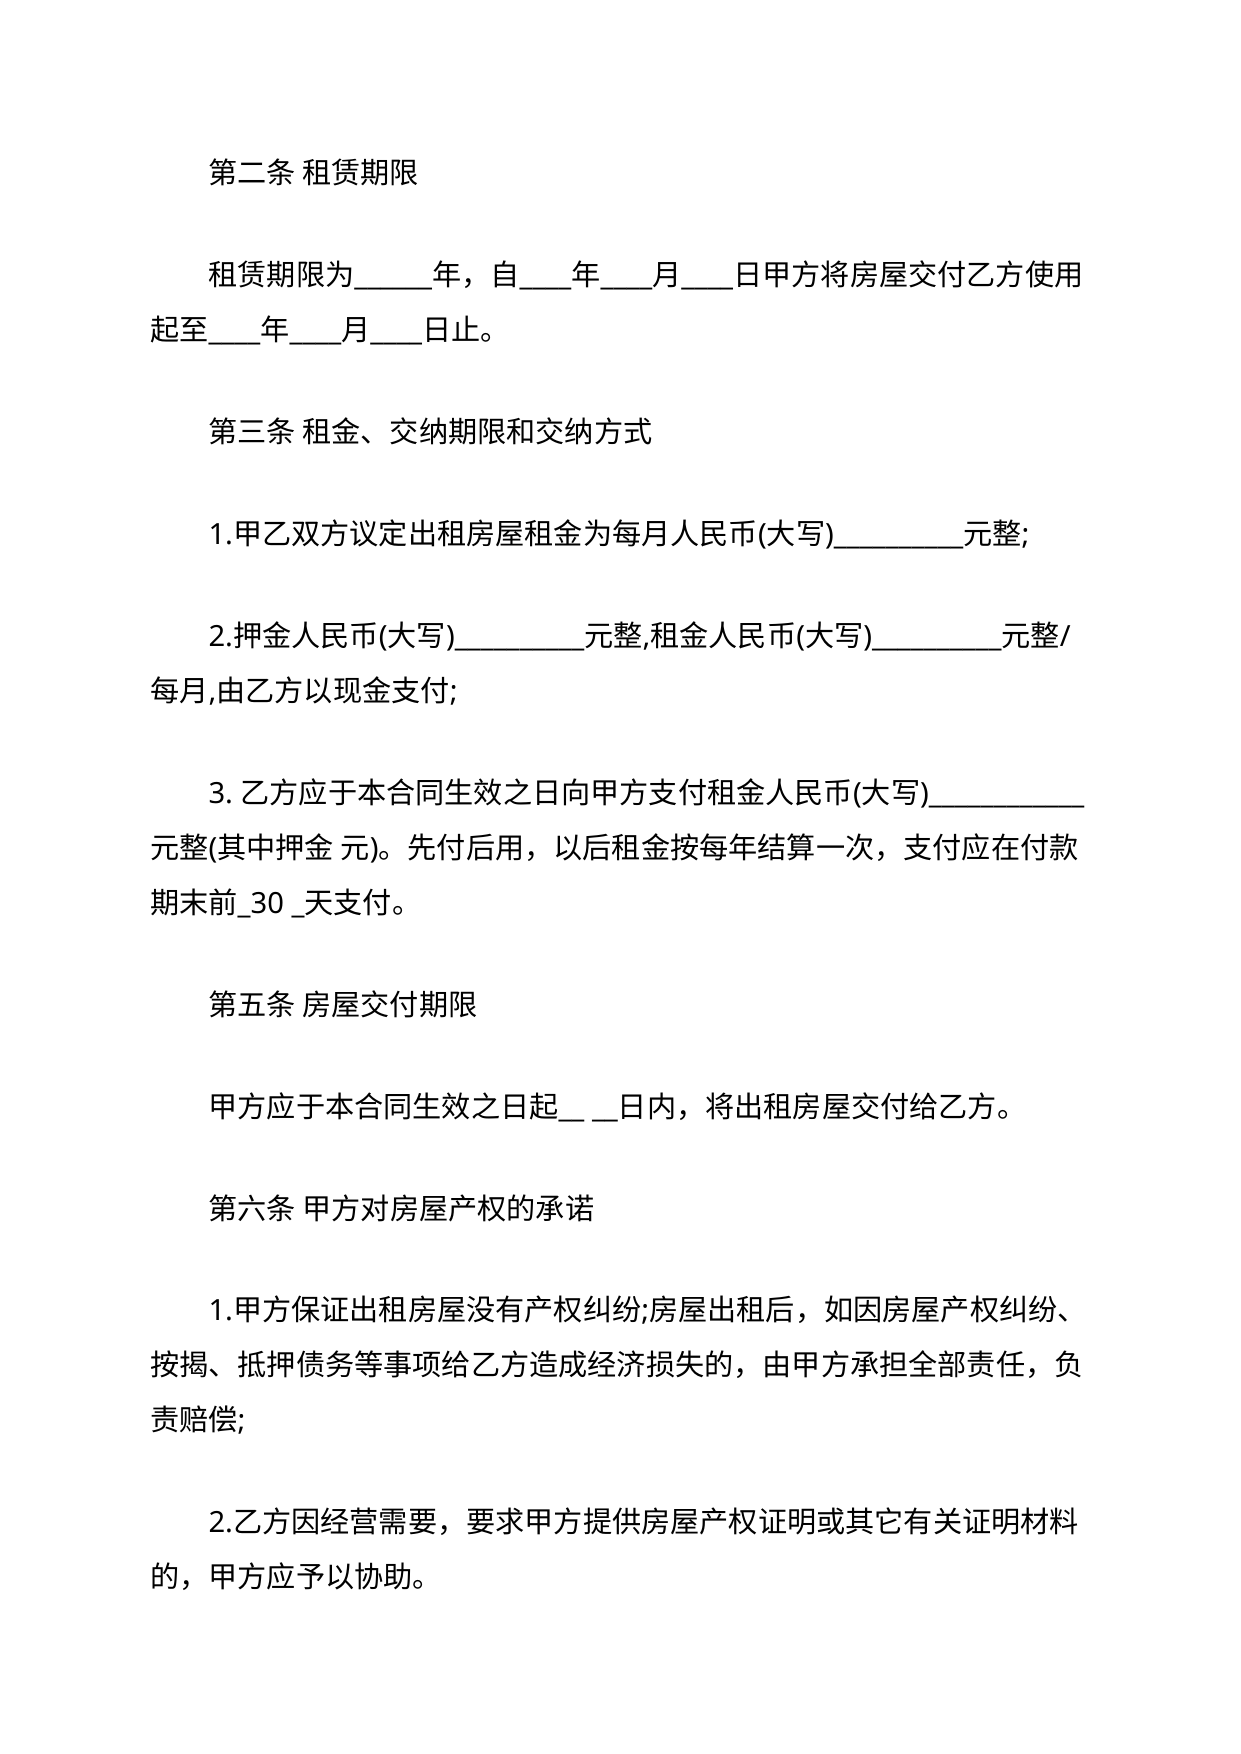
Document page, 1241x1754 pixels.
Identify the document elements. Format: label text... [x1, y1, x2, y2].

text 第二条 租赁期限 [150, 150, 1090, 192]
text 租赁期限为______年，自____年____月____日甲方将房屋交付乙方使用起至____年____月____日止。 [150, 252, 1090, 349]
text 第六条 甲方对房屋产权的承诺 [150, 1185, 1090, 1227]
text 2.乙方因经营需要，要求甲方提供房屋产权证明或其它有关证明材料的，甲方应予以协助。 [150, 1499, 1090, 1596]
text 3. 乙方应于本合同生效之日向甲方支付租金人民币(大写)____________元整(其中押金 元)。先付后用，以后租金按每年结算一次，支付应在付款期末前_30 _天支付。 [150, 769, 1090, 922]
text 1.甲方保证出租房屋没有产权纠纷;房屋出租后，如因房屋产权纠纷、按揭、抵押债务等事项给乙方造成经济损失的，由甲方承担全部责任，负责赔偿; [150, 1287, 1090, 1439]
text 1.甲乙双方议定出租房屋租金为每月人民币(大写)__________元整; [150, 511, 1090, 553]
text 第三条 租金、交纳期限和交纳方式 [150, 409, 1090, 451]
text 第五条 房屋交付期限 [150, 981, 1090, 1024]
text 甲方应于本合同生效之日起__ __日内，将出租房屋交付给乙方。 [150, 1083, 1090, 1126]
text 2.押金人民币(大写)__________元整,租金人民币(大写)__________元整/每月,由乙方以现金支付; [150, 612, 1090, 710]
